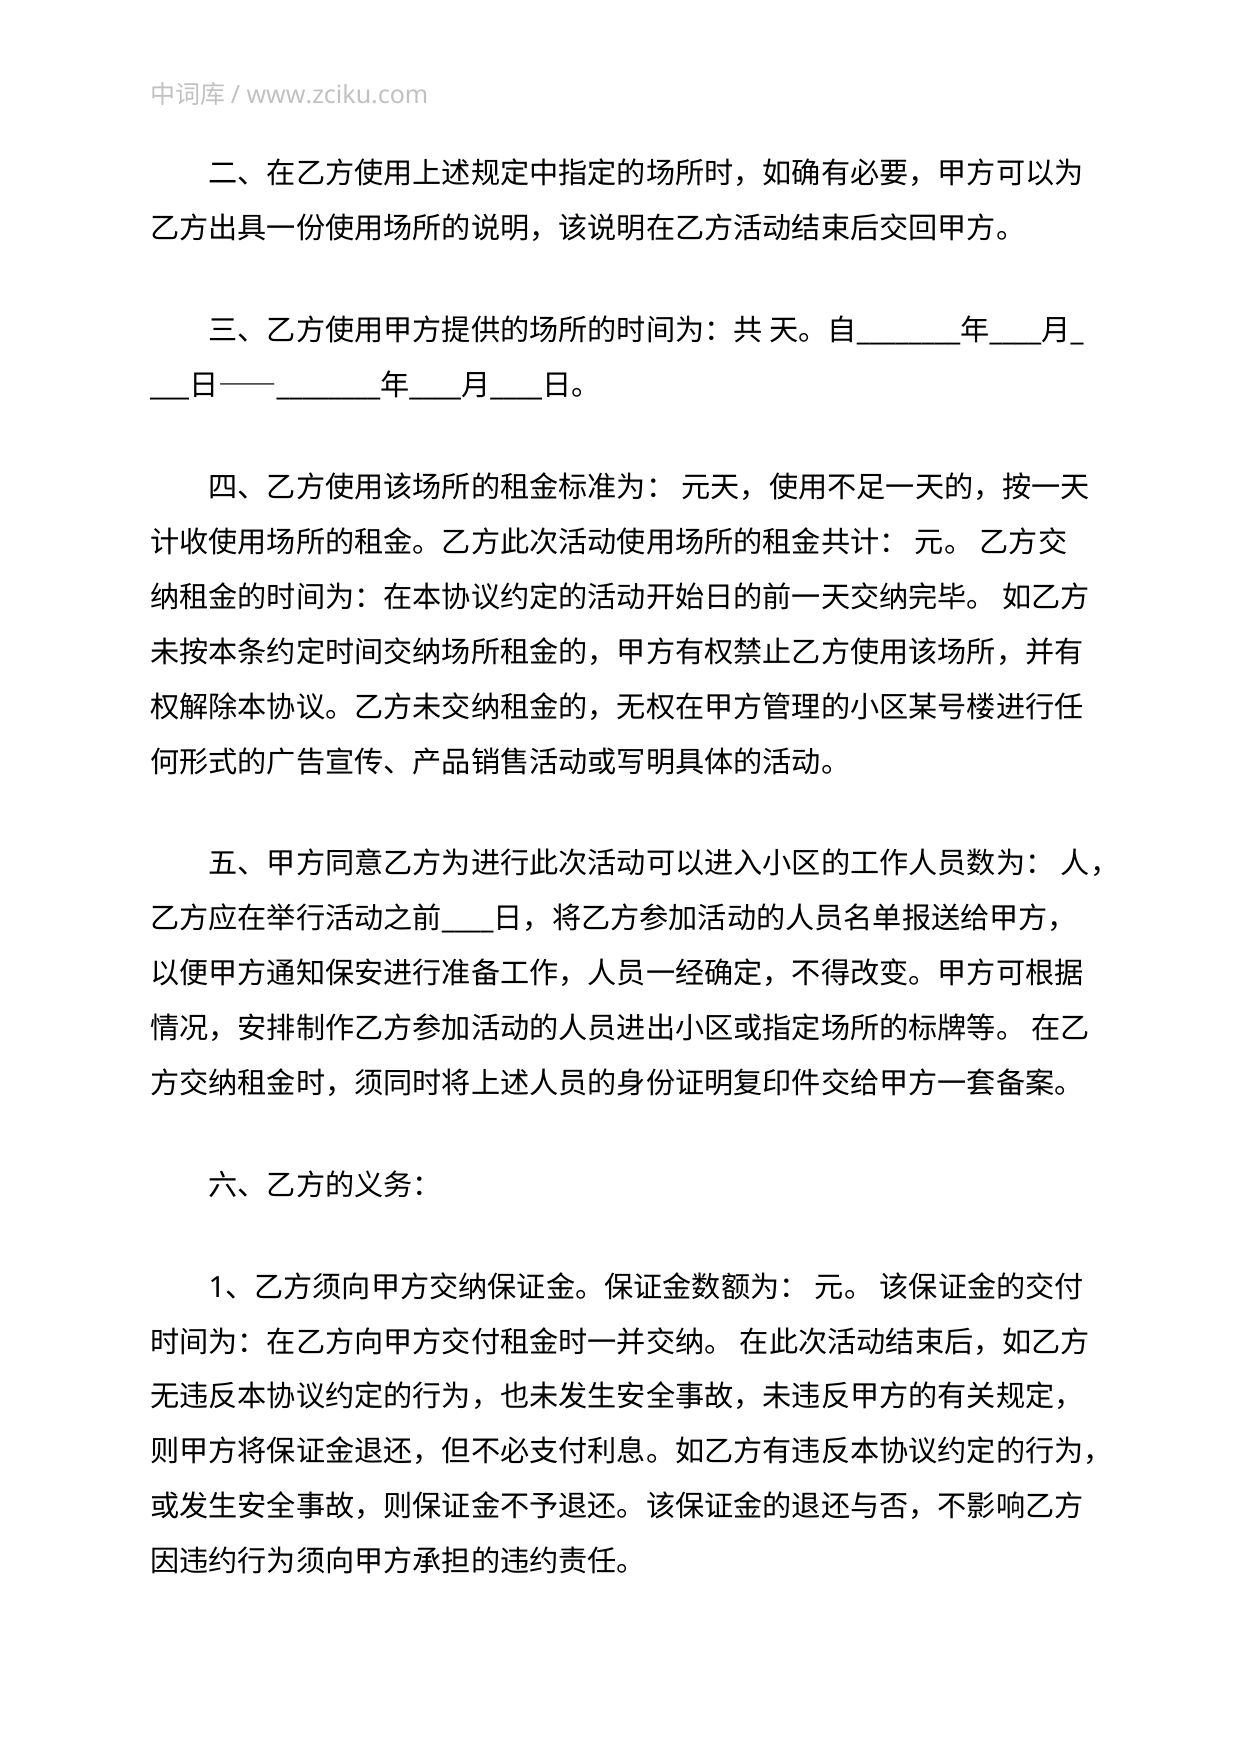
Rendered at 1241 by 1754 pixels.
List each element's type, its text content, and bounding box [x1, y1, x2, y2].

text 五、甲方同意乙方为进行此次活动可以进入小区的工作人员数为： 人，乙方应在举行活动之前____日，将乙方参加活动的人员名单报送给甲方，以便甲方通知保安进行准备工作，人员一经确定，不得改变。甲方可根据情况，安排制作乙方参加活动的人员进出小区或指定场所的标牌等。 在乙方交纳租金时，须同时将上述人员的身份证明复印件交给甲方一套备案。 [150, 840, 1090, 1102]
text 三、乙方使用甲方提供的场所的时间为：共 天。自________年____月____日——________年____月____日。 [150, 307, 1090, 404]
text 四、乙方使用该场所的租金标准为： 元天，使用不足一天的，按一天计收使用场所的租金。乙方此次活动使用场所的租金共计： 元。 乙方交纳租金的时间为：在本协议约定的活动开始日的前一天交纳完毕。 如乙方未按本条约定时间交纳场所租金的，甲方有权禁止乙方使用该场所，并有权解除本协议。乙方未交纳租金的，无权在甲方管理的小区某号楼进行任何形式的广告宣传、产品销售活动或写明具体的活动。 [150, 464, 1090, 780]
text 六、乙方的义务： [150, 1161, 1090, 1204]
text 1、乙方须向甲方交纳保证金。保证金数额为： 元。 该保证金的交付时间为：在乙方向甲方交付租金时一并交纳。 在此次活动结束后，如乙方无违反本协议约定的行为，也未发生安全事故，未违反甲方的有关规定，则甲方将保证金退还，但不必支付利息。如乙方有违反本协议约定的行为，或发生安全事故，则保证金不予退还。该保证金的退还与否，不影响乙方因违约行为须向甲方承担的违约责任。 [150, 1263, 1090, 1580]
text 二、在乙方使用上述规定中指定的场所时，如确有必要，甲方可以为乙方出具一份使用场所的说明，该说明在乙方活动结束后交回甲方。 [150, 150, 1090, 247]
